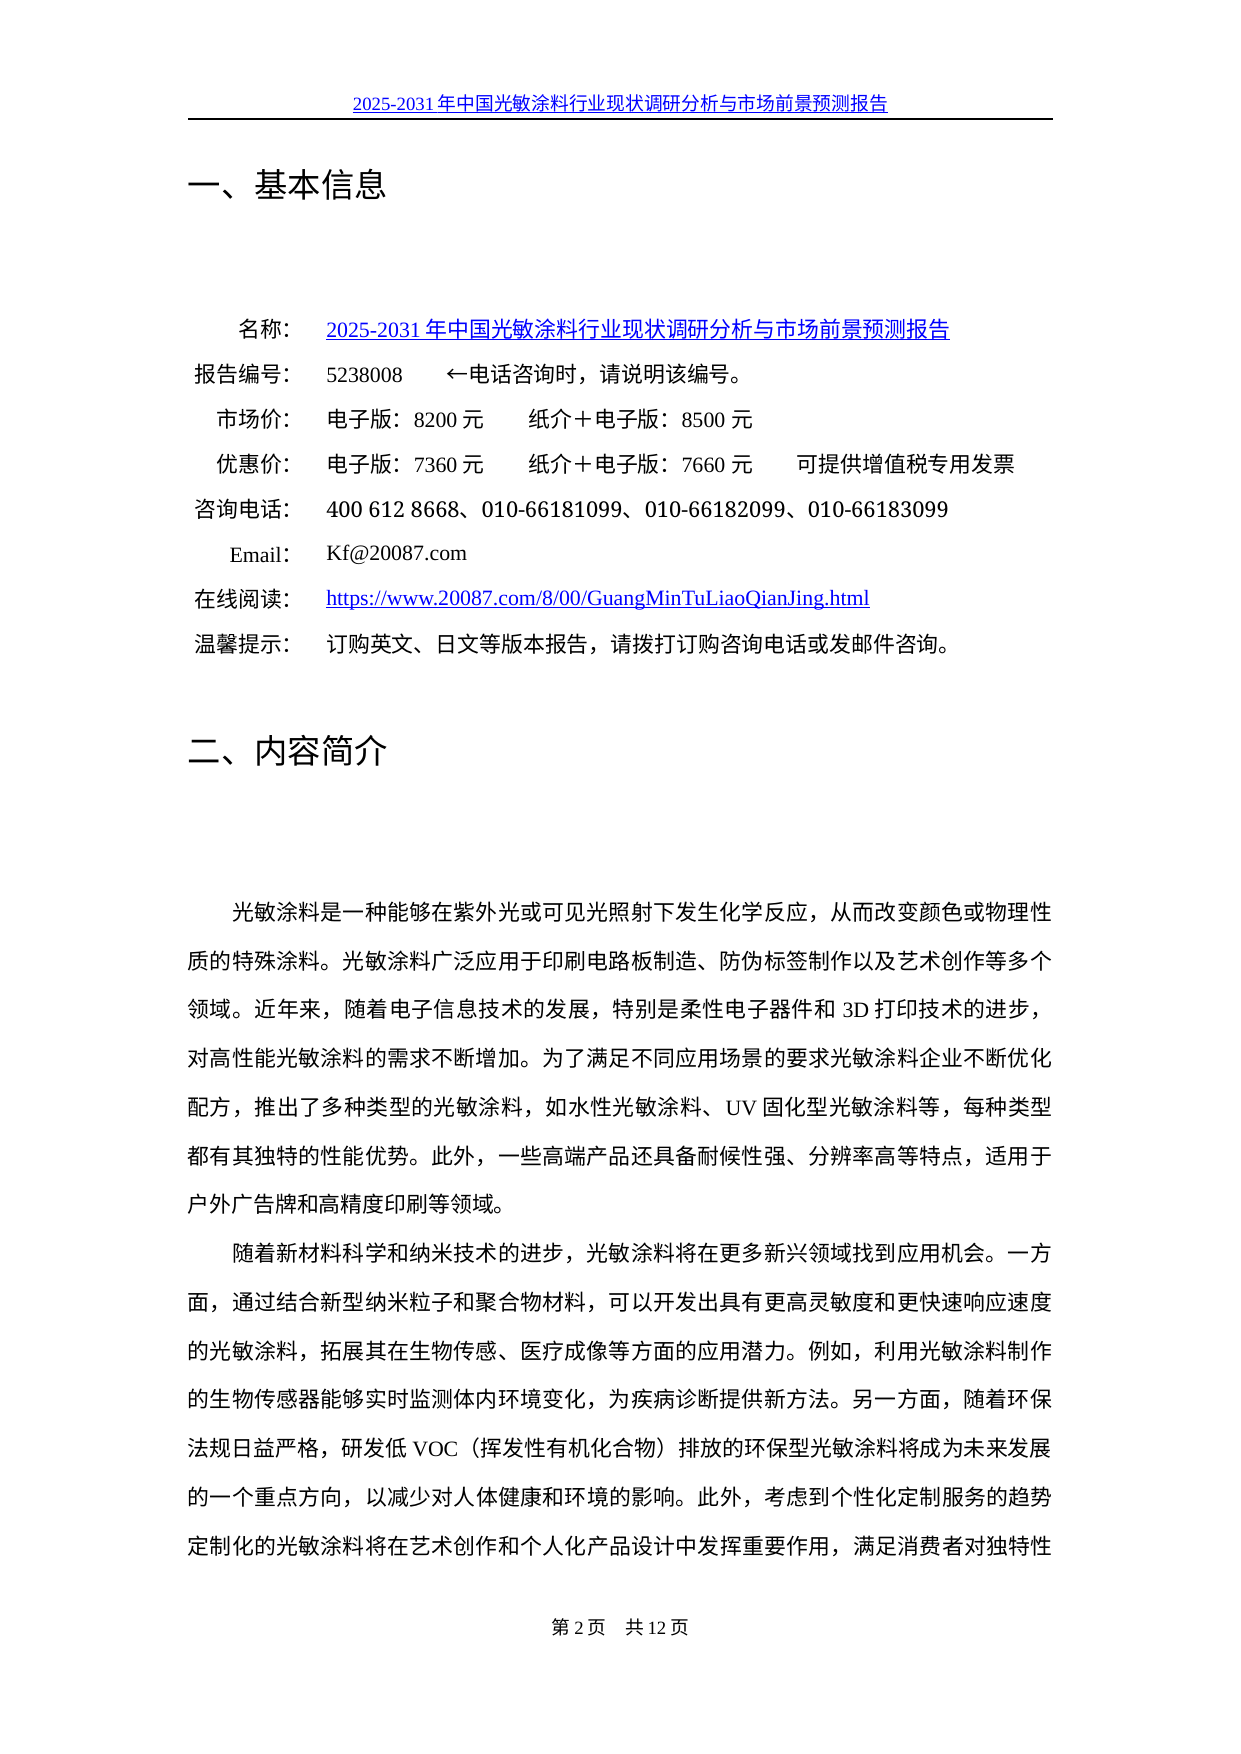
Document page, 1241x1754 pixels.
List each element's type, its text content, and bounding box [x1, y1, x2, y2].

table_cell 400 612 8668、010-66181099、010-66182099、010-66183099 [315, 492, 1073, 537]
table_cell Email： [167, 537, 315, 582]
table_cell 温馨提示： [167, 627, 315, 672]
table_cell 5238008 ←电话咨询时，请说明该编号。 [315, 357, 1073, 402]
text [187, 894, 1053, 1561]
table_cell 咨询电话： [167, 492, 315, 537]
table_header 名称： [167, 312, 315, 357]
table_header 2025-2031年中国光敏涂料行业现状调研分析与市场前景预测报告 [315, 312, 1073, 357]
title 二、内容简介 [187, 717, 1053, 782]
table_cell 在线阅读： [167, 582, 315, 627]
table_cell 订购英文、日文等版本报告，请拨打订购咨询电话或发邮件咨询。 [315, 627, 1073, 672]
table_cell 报告编号： [167, 357, 315, 402]
title 一、基本信息 [187, 150, 1053, 215]
table_cell 优惠价： [167, 447, 315, 492]
table_cell [315, 582, 1073, 627]
table_cell 市场价： [167, 402, 315, 447]
table_cell Kf@20087.com [315, 537, 1073, 582]
table_cell 电子版：8200 元 纸介＋电子版：8500 元 [315, 402, 1073, 447]
table_cell 电子版：7360 元 纸介＋电子版：7660 元 可提供增值税专用发票 [315, 447, 1073, 492]
